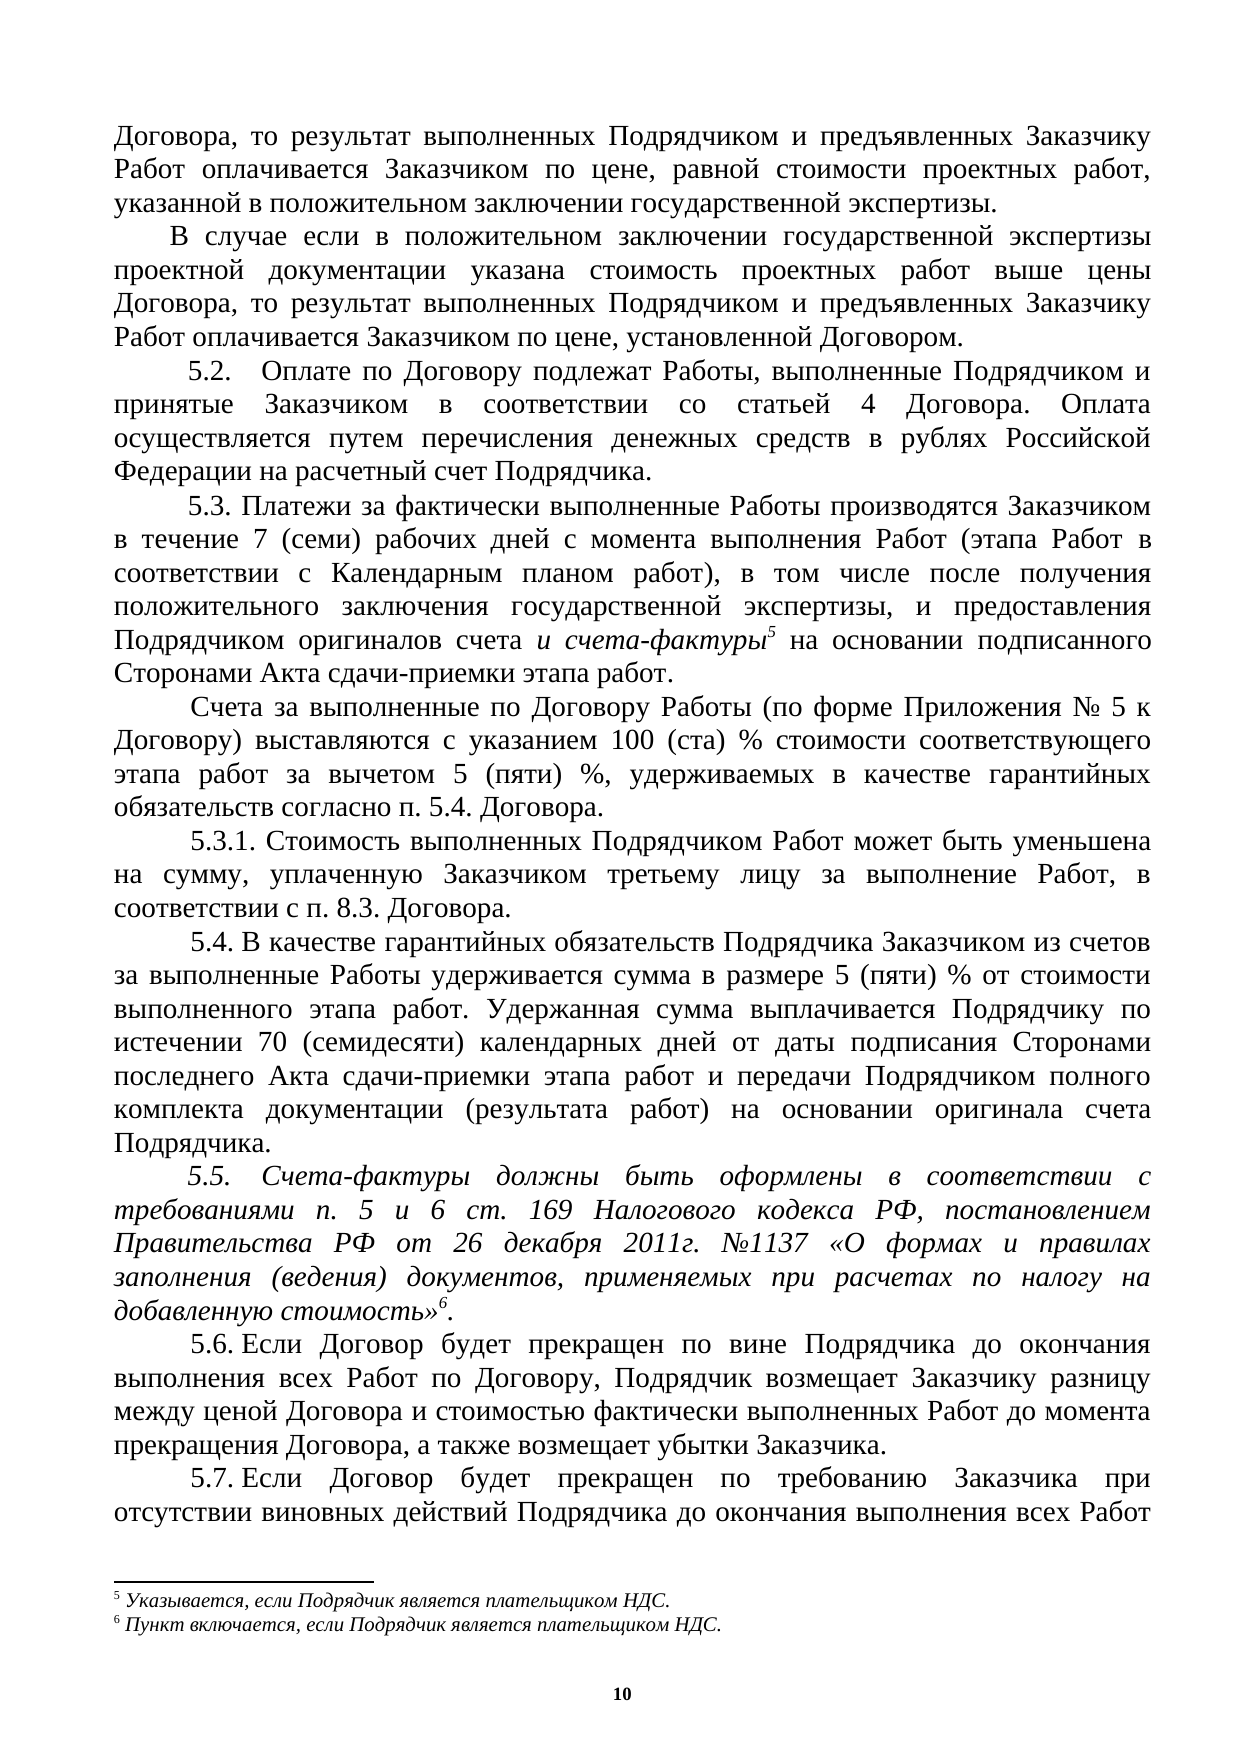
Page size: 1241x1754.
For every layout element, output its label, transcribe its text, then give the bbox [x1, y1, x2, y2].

text 5.5. Счета-фактуры должны быть оформлены в соответствии с требованиями п. 5 и 6 ст. 169 Налогового кодекса РФ, постановлением Правительства РФ от 26 декабря 2011г. №1137 «О формах и правилах заполнения (ведения) документов, применяемых при расчетах по налогу на добавленную стоимость». [114, 1158, 1152, 1326]
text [114, 118, 1152, 219]
text 5.3.1. Стоимость выполненных Подрядчиком Работ может быть уменьшена на сумму, уплаченную Заказчиком третьему лицу за выполнение Работ, в соответствии с п. 8.3. Договора. [114, 823, 1152, 924]
text В случае если в положительном заключении государственной экспертизы проектной документации указана стоимость проектных работ выше цены Договора, то результат выполненных Подрядчиком и предъявленных Заказчику Работ оплачивается Заказчиком по цене, установленной Договором. [114, 219, 1152, 353]
text 5.2. Оплате по Договору подлежат Работы, выполненные Подрядчиком и принятые Заказчиком в соответствии со статьей 4 Договора. Оплата осуществляется путем перечисления денежных средств в рублях Российской Федерации на расчетный счет Подрядчика. [114, 353, 1152, 488]
text Счета за выполненные по Договору Работы (по форме Приложения № 5 к Договору) выставляются с указанием 100 (ста) % стоимости соответствующего этапа работ за вычетом 5 (пяти) %, удерживаемых в качестве гарантийных обязательств согласно п. 5.4. Договора. [114, 689, 1152, 823]
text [114, 1460, 1152, 1527]
text 5.4. В качестве гарантийных обязательств Подрядчика Заказчиком из счетов за выполненные Работы удерживается сумма в размере 5 (пяти) % от стоимости выполненного этапа работ. Удержанная сумма выплачивается Подрядчику по истечении 70 (семидесяти) календарных дней от даты подписания Сторонами последнего Акта сдачи-приемки этапа работ и передачи Подрядчиком полного комплекта документации (результата работ) на основании оригинала счета Подрядчика. [114, 924, 1152, 1158]
text 5.6. Если Договор будет прекращен по вине Подрядчика до окончания выполнения всех Работ по Договору, Подрядчик возмещает Заказчику разницу между ценой Договора и стоимостью фактически выполненных Работ до момента прекращения Договора, а также возмещает убытки Заказчика. [114, 1326, 1152, 1460]
text 5.3. Платежи за фактически выполненные Работы производятся Заказчиком в течение 7 (семи) рабочих дней с момента выполнения Работ (этапа Работ в соответствии с Календарным планом работ), в том числе после получения положительного заключения государственной экспертизы, и предоставления Подрядчиком оригиналов счета и счета-фактуры на основании подписанного Сторонами Акта сдачи-приемки этапа работ. [114, 488, 1152, 689]
